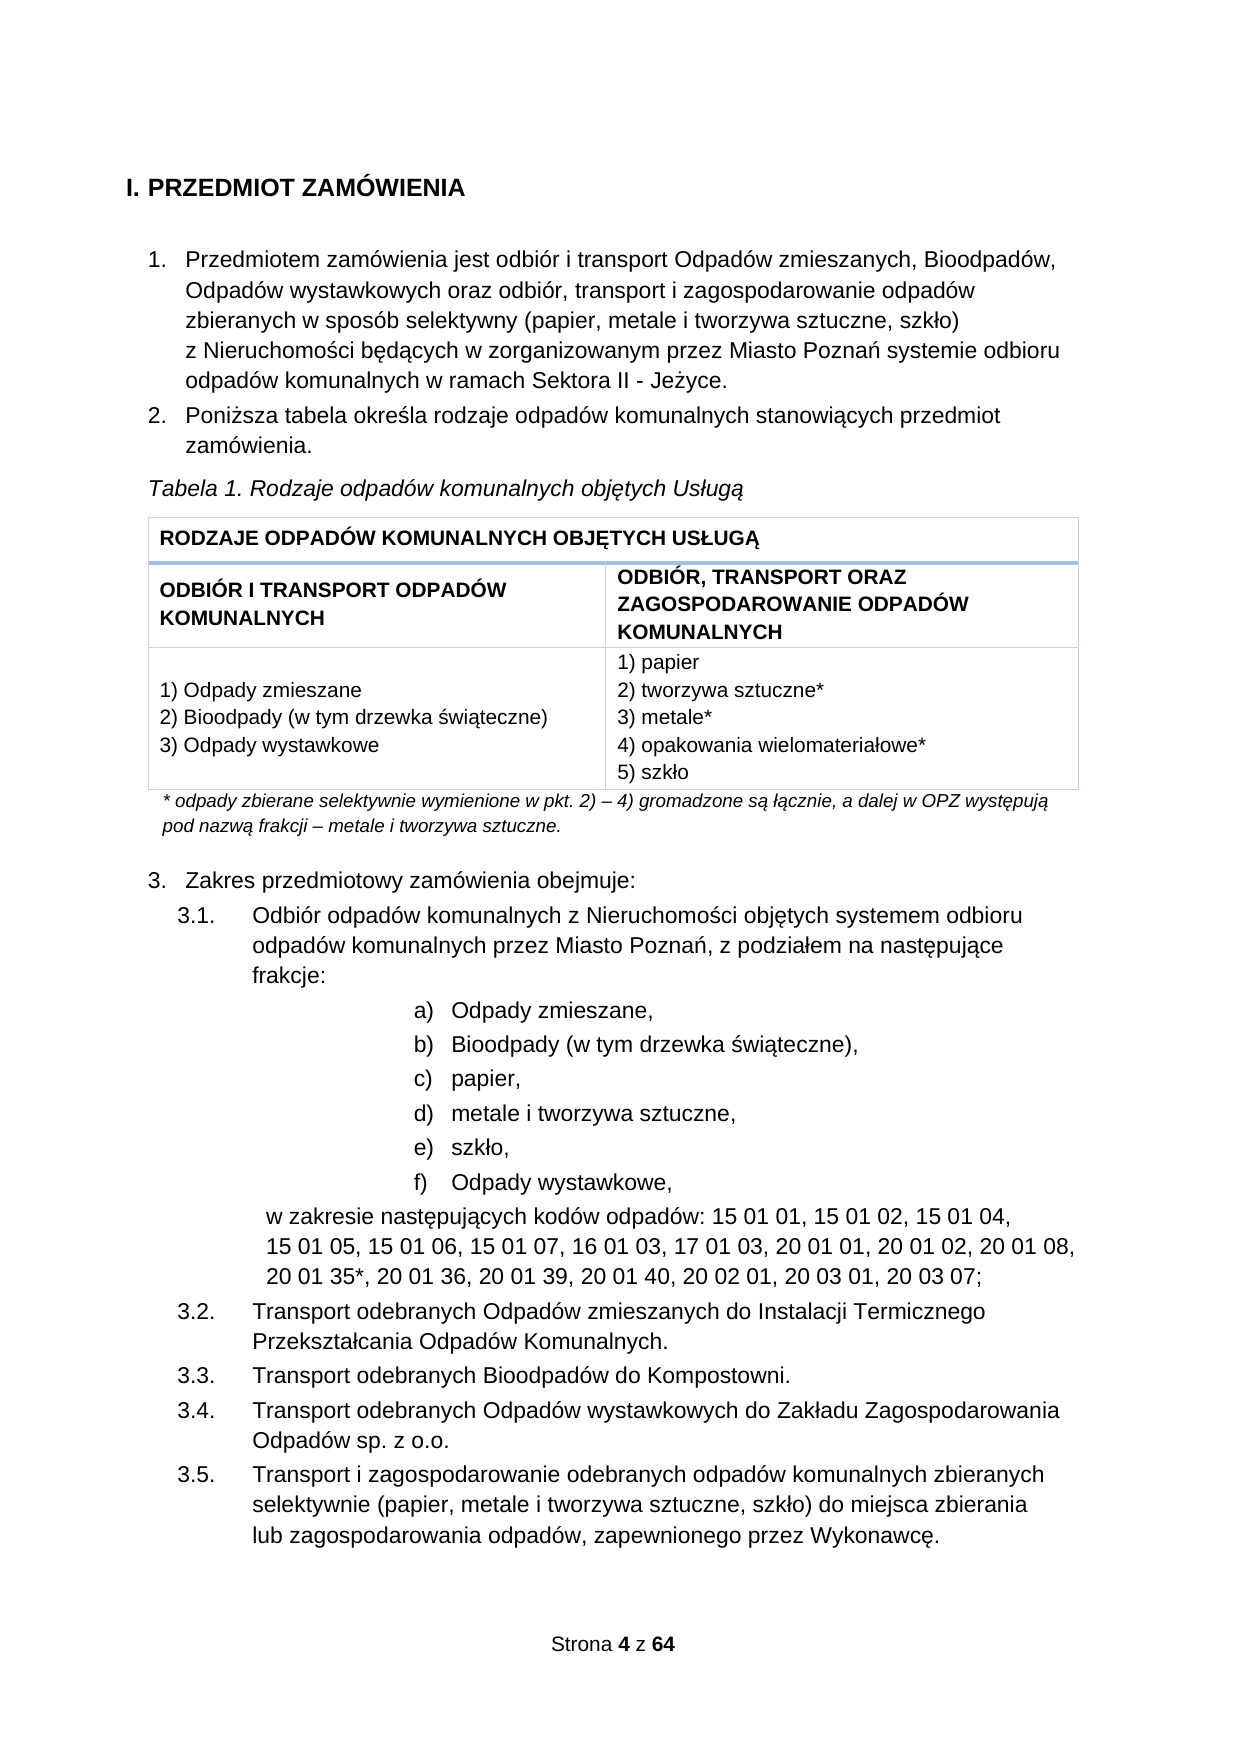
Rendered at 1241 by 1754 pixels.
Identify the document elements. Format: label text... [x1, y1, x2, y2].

text Poniższa tabela określa rodzaje odpadów komunalnych stanowiących przedmiot zamówienia. [148, 402, 1078, 458]
list Odpady wystawkowe, [413, 1168, 1078, 1195]
text Transport odebranych Odpadów zmieszanych do Instalacji Termicznego Przekształcania Odpadów Komunalnych. [177, 1298, 1078, 1354]
text Transport odebranych Bioodpadów do Kompostowni. [177, 1362, 1078, 1388]
table_header RODZAJE ODPADÓW KOMUNALNYCH OBJĘTYCH USŁUGĄ [149, 518, 1078, 561]
text Odbiór odpadów komunalnych z Nieruchomości objętych systemem odbioru odpadów komunalnych przez Miasto Poznań, z podziałem na następujące frakcje: [177, 902, 1078, 988]
list papier, [413, 1065, 1078, 1092]
subtitle PRZEDMIOT ZAMÓWIENIA [140, 173, 1078, 201]
table_cell 1) Odpady zmieszane 2) Bioodpady (w tym drzewka świąteczne) 3) Odpady wystawkowe [149, 648, 605, 789]
text Transport odebranych Odpadów wystawkowych do Zakładu Zagospodarowania Odpadów sp. z o.o. [177, 1397, 1078, 1453]
text Transport i zagospodarowanie odebranych odpadów komunalnych zbieranych selektywnie (papier, metale i tworzywa sztuczne, szkło) do miejsca zbierania lub zagospodarowania odpadów, zapewnionego przez Wykonawcę. [177, 1461, 1078, 1548]
list metale i tworzywa sztuczne, [413, 1100, 1078, 1126]
list Bioodpady (w tym drzewka świąteczne), [413, 1031, 1078, 1057]
text Przedmiotem zamówienia jest odbiór i transport Odpadów zmieszanych, Bioodpadów, Odpadów wystawkowych oraz odbiór, transport i zagospodarowanie odpadów zbieranych w sposób selektywny (papier, metale i tworzywa sztuczne, szkło) z Nieruchomości będących w zorganizowanym przez Miasto Poznań systemie odbioru odpadów komunalnych w ramach Sektora II - Jeżyce. [148, 246, 1078, 394]
list Odpady zmieszane, [413, 997, 1078, 1023]
table_cell ODBIÓR, TRANSPORT ORAZ ZAGOSPODAROWANIE ODPADÓW KOMUNALNYCH [606, 565, 1078, 647]
table_cell ODBIÓR I TRANSPORT ODPADÓW KOMUNALNYCH [149, 565, 605, 647]
text * odpady zbierane selektywnie wymienione w pkt. 2) – 4) gromadzone są łącznie, a dalej w OPZ występują pod nazwą frakcji – metale i tworzywa sztuczne. [162, 790, 1078, 837]
list w zakresie następujących kodów odpadów: 15 01 01, 15 01 02, 15 01 04, 15 01 05, 15 01 06, 15 01 07, 16 01 03, 17 01 03, 20 01 01, 20 01 02, 20 01 08, 20 01 35*, 20 01 36, 20 01 39, 20 01 40, 20 02 01, 20 03 01, 20 03 07; [266, 1203, 1078, 1289]
text Zakres przedmiotowy zamówienia obejmuje: [148, 867, 1078, 894]
list szkło, [413, 1134, 1078, 1160]
table_cell 1) papier 2) tworzywa sztuczne* 3) metale* 4) opakowania wielomateriałowe* 5) szkło [606, 648, 1078, 789]
text Tabela 1. Rodzaje odpadów komunalnych objętych Usługą [148, 474, 1078, 501]
